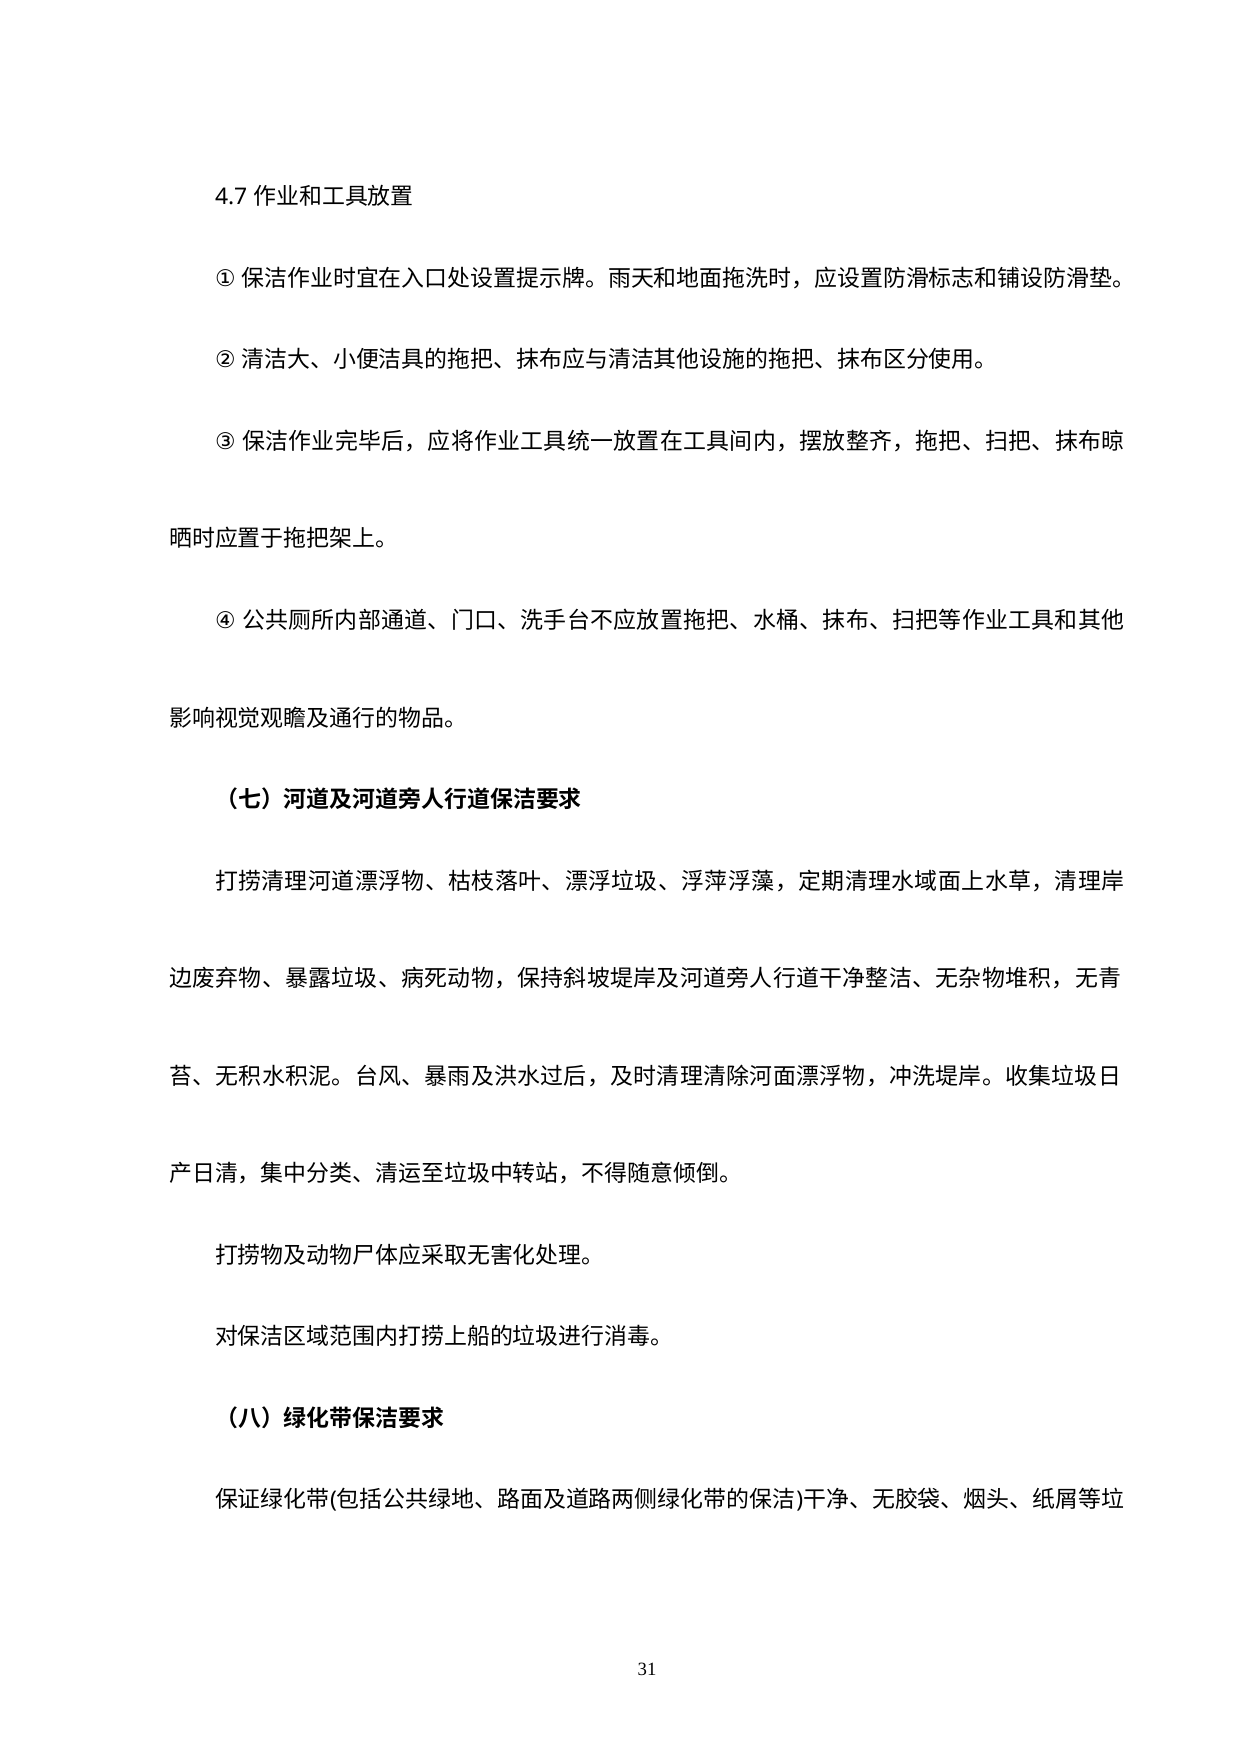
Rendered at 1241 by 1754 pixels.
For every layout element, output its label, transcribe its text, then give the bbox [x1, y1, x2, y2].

text （八）绿化带保洁要求 [169, 1384, 1125, 1449]
text 打捞物及动物尸体应采取无害化处理。 [169, 1221, 1125, 1286]
text ③ 保洁作业完毕后，应将作业工具统一放置在工具间内，摆放整齐，拖把、扫把、抹布晾晒时应置于拖把架上。 [169, 407, 1125, 569]
text ② 清洁大、小便洁具的拖把、抹布应与清洁其他设施的拖把、抹布区分使用。 [169, 325, 1125, 390]
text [169, 1465, 1125, 1530]
text ① 保洁作业时宜在入口处设置提示牌。雨天和地面拖洗时，应设置防滑标志和铺设防滑垫。 [169, 244, 1125, 309]
text ④ 公共厕所内部通道、门口、洗手台不应放置拖把、水桶、抹布、扫把等作业工具和其他影响视觉观瞻及通行的物品。 [169, 586, 1125, 748]
text 打捞清理河道漂浮物、枯枝落叶、漂浮垃圾、浮萍浮藻，定期清理水域面上水草，清理岸边废弃物、暴露垃圾、病死动物，保持斜坡堤岸及河道旁人行道干净整洁、无杂物堆积，无青苔、无积水积泥。台风、暴雨及洪水过后，及时清理清除河面漂浮物，冲洗堤岸。收集垃圾日产日清，集中分类、清运至垃圾中转站，不得随意倾倒。 [169, 847, 1125, 1204]
text （七）河道及河道旁人行道保洁要求 [169, 765, 1125, 830]
text 4.7 作业和工具放置 [169, 162, 1125, 227]
text 对保洁区域范围内打捞上船的垃圾进行消毒。 [169, 1302, 1125, 1367]
